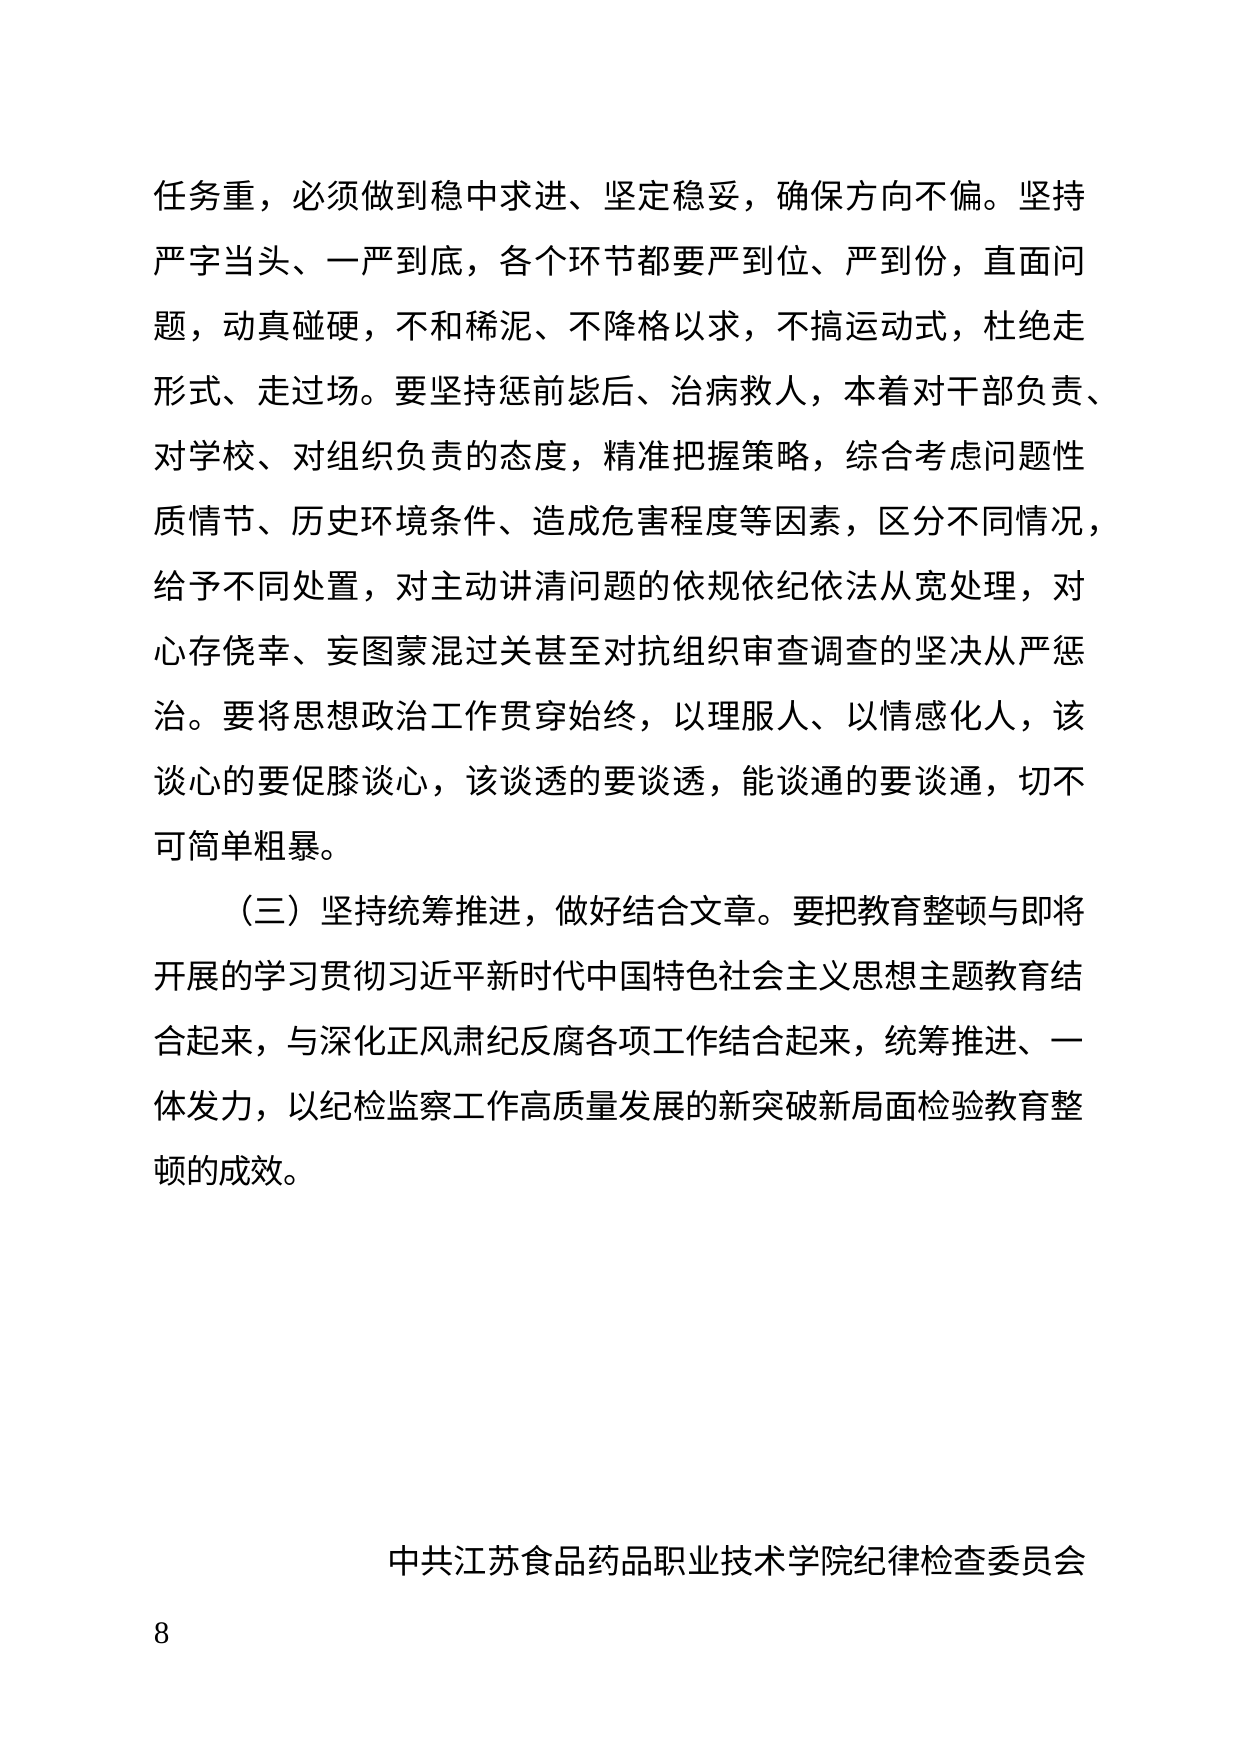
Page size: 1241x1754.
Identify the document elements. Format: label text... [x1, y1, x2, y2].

text （三）坚持统筹推进，做好结合文章。要把教育整顿与即将开展的学习贯彻习近平新时代中国特色社会主义思想主题教育结合起来，与深化正风肃纪反腐各项工作结合起来，统筹推进、一体发力，以纪检监察工作高质量发展的新突破新局面检验教育整顿的成效。 [153, 877, 1087, 1202]
text 中共江苏食品药品职业技术学院纪律检查委员会 [153, 1527, 1087, 1592]
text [153, 162, 1087, 877]
